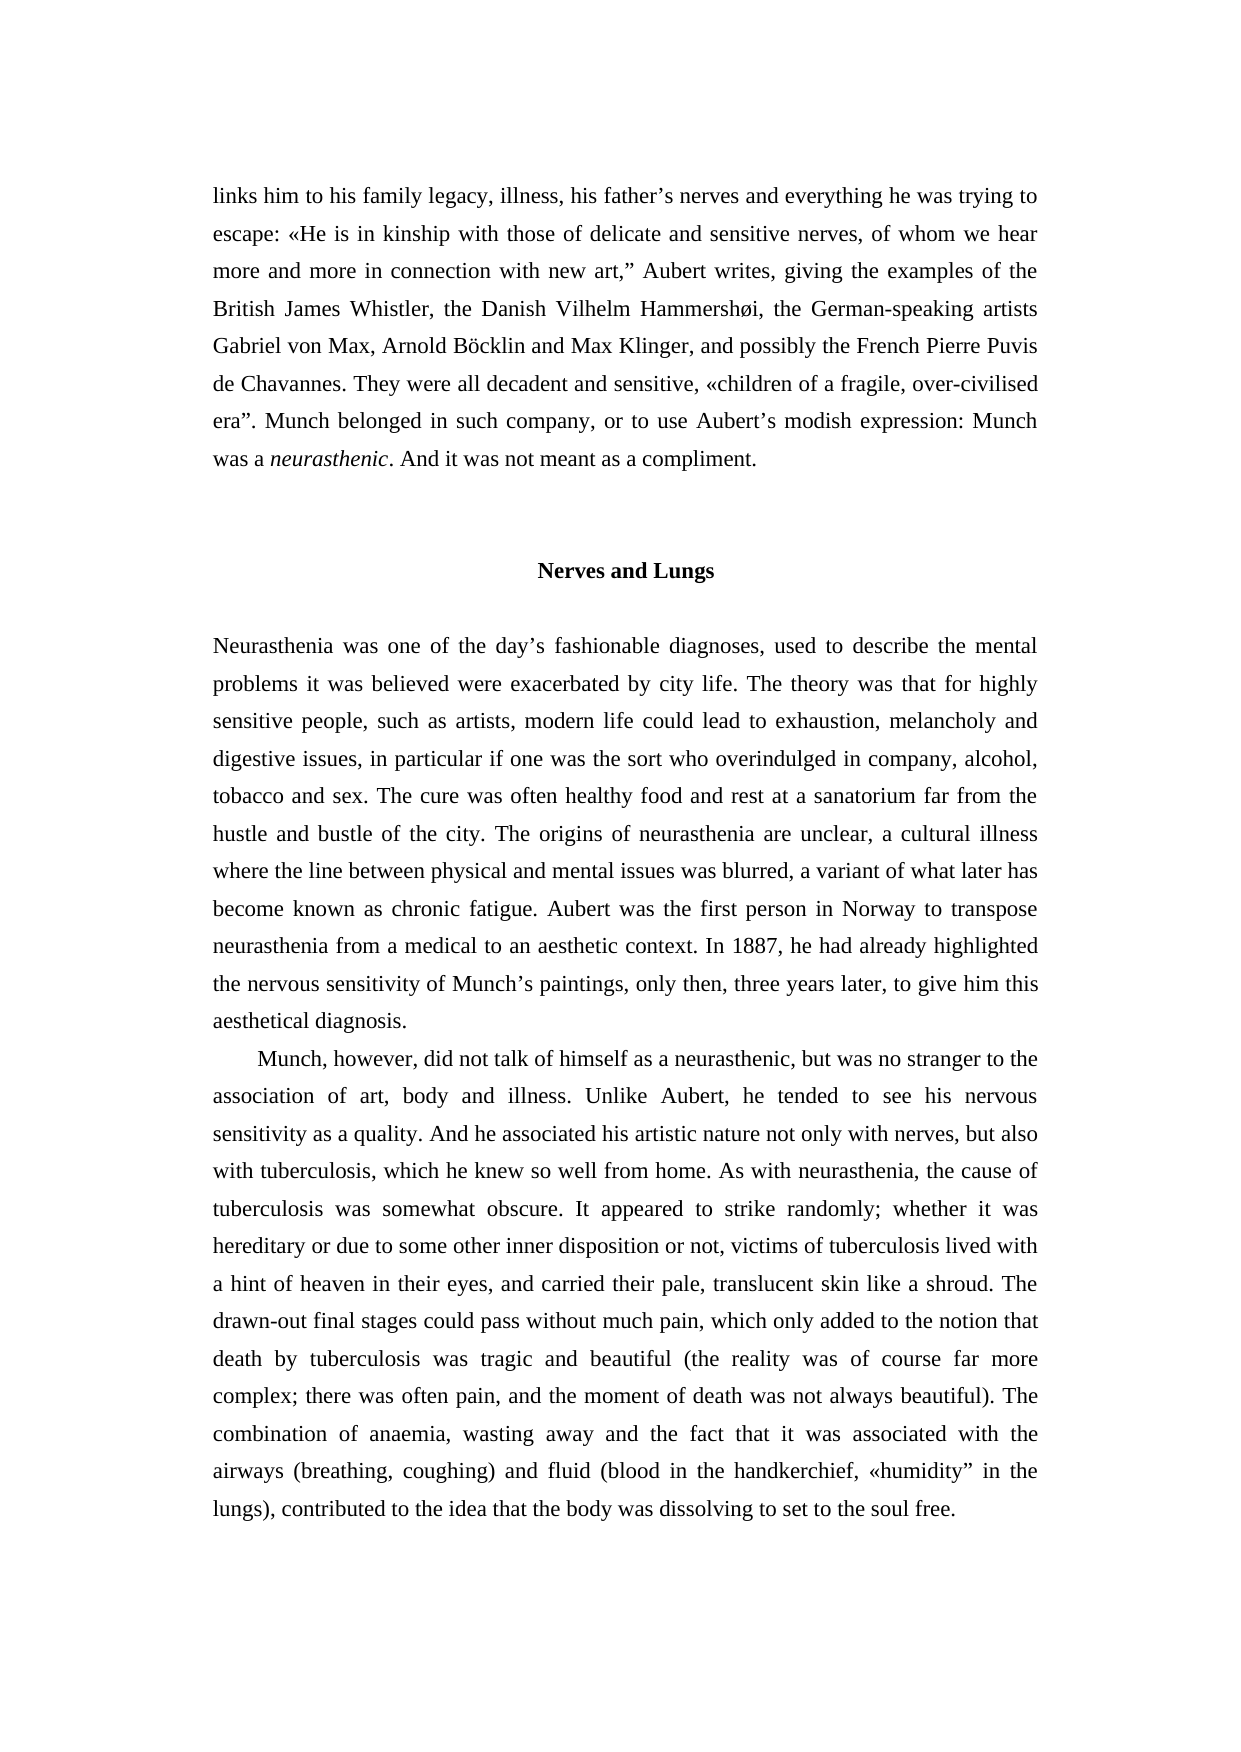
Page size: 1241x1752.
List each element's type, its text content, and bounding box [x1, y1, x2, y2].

text Nerves and Lungs [213, 546, 1039, 584]
text Munch, however, did not talk of himself as a neurasthenic, but was no stranger to the association of art, body and illness. Unlike Aubert, he tended to see his nervous sensitivity as a quality. And he associated his artistic nature not only with nerves, but also with tuberculosis, which he knew so well from home. As with neurasthenia, the cause of tuberculosis was somewhat obscure. It appeared to strike randomly; whether it was hereditary or due to some other inner disposition or not, victims of tuberculosis lived with a hint of heaven in their eyes, and carried their pale, translucent skin like a shroud. The drawn-out final stages could pass without much pain, which only added to the notion that death by tuberculosis was tragic and beautiful (the reality was of course far more complex; there was often pain, and the moment of death was not always beautiful). The combination of anaemia, wasting away and the fact that it was associated with the airways (breathing, coughing) and fluid (blood in the handkerchief, «humidity” in the lungs), contributed to the idea that the body was dissolving to set to the soul free. [213, 1034, 1039, 1521]
text Neurasthenia was one of the day’s fashionable diagnoses, used to describe the mental problems it was believed were exacerbated by city life. The theory was that for highly sensitive people, such as artists, modern life could lead to exhaustion, melancholy and digestive issues, in particular if one was the sort who overindulged in company, alcohol, tobacco and sex. The cure was often healthy food and rest at a sanatorium far from the hustle and bustle of the city. The origins of neurasthenia are unclear, a cultural illness where the line between physical and mental issues was blurred, a variant of what later has become known as chronic fatigue. Aubert was the first person in Norway to transpose neurasthenia from a medical to an aesthetic context. In 1887, he had already highlighted the nervous sensitivity of Munch’s paintings, only then, three years later, to give him this aesthetical diagnosis. [213, 621, 1039, 1034]
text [213, 171, 1039, 471]
